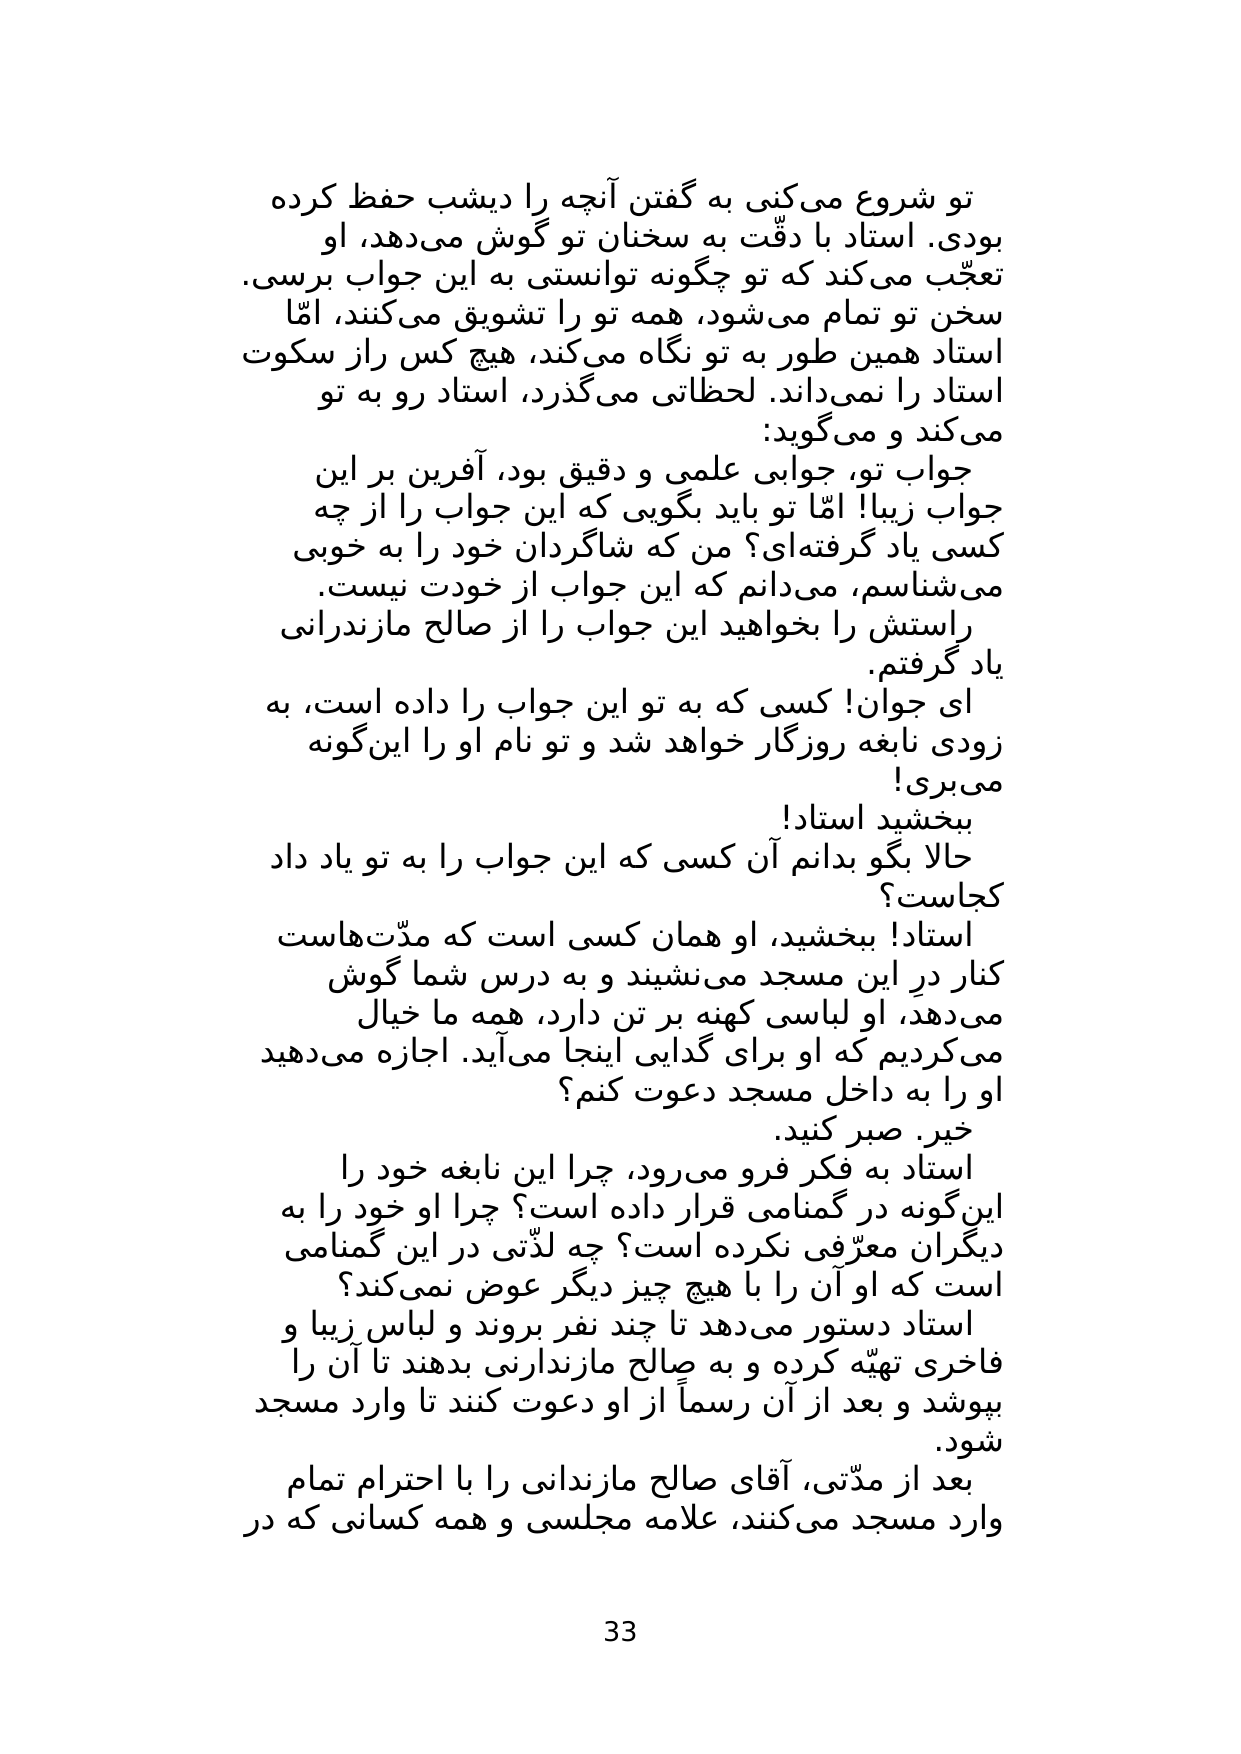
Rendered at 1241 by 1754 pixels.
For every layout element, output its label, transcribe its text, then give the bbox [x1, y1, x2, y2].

text استاد به فکر فرو می‌رود، چرا این نابغه خود را این‌گونه در گمنامی قرار داده است؟ چرا او خود را به دیگران معرّفی نکرده است؟ چه لذّتی در این گمنامی است که او آن را با هیچ چیز دیگر عوض نمی‌کند؟ [236, 1148, 1004, 1304]
text استاد! ببخشید، او همان کسی است که مدّت‌هاست کنار درِ این مسجد می‌نشیند و به درس شما گوش می‌دهد، او لباسی کهنه بر تن دارد، همه ما خیال می‌کردیم که او برای گدایی اینجا می‌آید. اجازه می‌دهید او را به داخل مسجد دعوت کنم؟ [236, 915, 1004, 1110]
text خیر. صبر کنید. [236, 1110, 1004, 1148]
text حالا بگو بدانم آن کسی که این جواب را به تو یاد داد کجاست؟ [236, 838, 1004, 915]
text تو شروع می‌کنی به گفتن آنچه را دیشب حفظ کرده بودی. استاد با دقّت به سخنان تو گوش می‌دهد، او تعجّب می‌کند که تو چگونه توانستی به این جواب برسی. سخن تو تمام می‌شود، همه تو را تشویق می‌کنند، امّا استاد همین طور به تو نگاه می‌کند، هیچ کس راز سکوت استاد را نمی‌داند. لحظاتی می‌گذرد، استاد رو به تو می‌کند و می‌گوید: [236, 177, 1004, 449]
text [236, 1459, 1004, 1537]
text استاد دستور می‌دهد تا چند نفر بروند و لباس زیبا و فاخری تهیّه کرده و به صالح مازندارنی بدهند تا آن را بپوشد و بعد از آن رسماً از او دعوت کنند تا وارد مسجد شود. [236, 1304, 1004, 1459]
text راستش را بخواهید این جواب را از صالح مازندرانی یاد گرفتم. [236, 604, 1004, 682]
text جواب تو، جوابی علمی و دقیق بود، آفرین بر این جواب زیبا! امّا تو باید بگویی که این جواب را از چه کسی یاد گرفته‌ای؟ من که شاگردان خود را به خوبی می‌شناسم، می‌دانم که این جواب از خودت نیست. [236, 449, 1004, 604]
text ای جوان! کسی که به تو این جواب را داده است، به زودی نابغه روزگار خواهد شد و تو نام او را این‌گونه می‌بری! [236, 682, 1004, 799]
text ببخشید استاد! [236, 799, 1004, 838]
